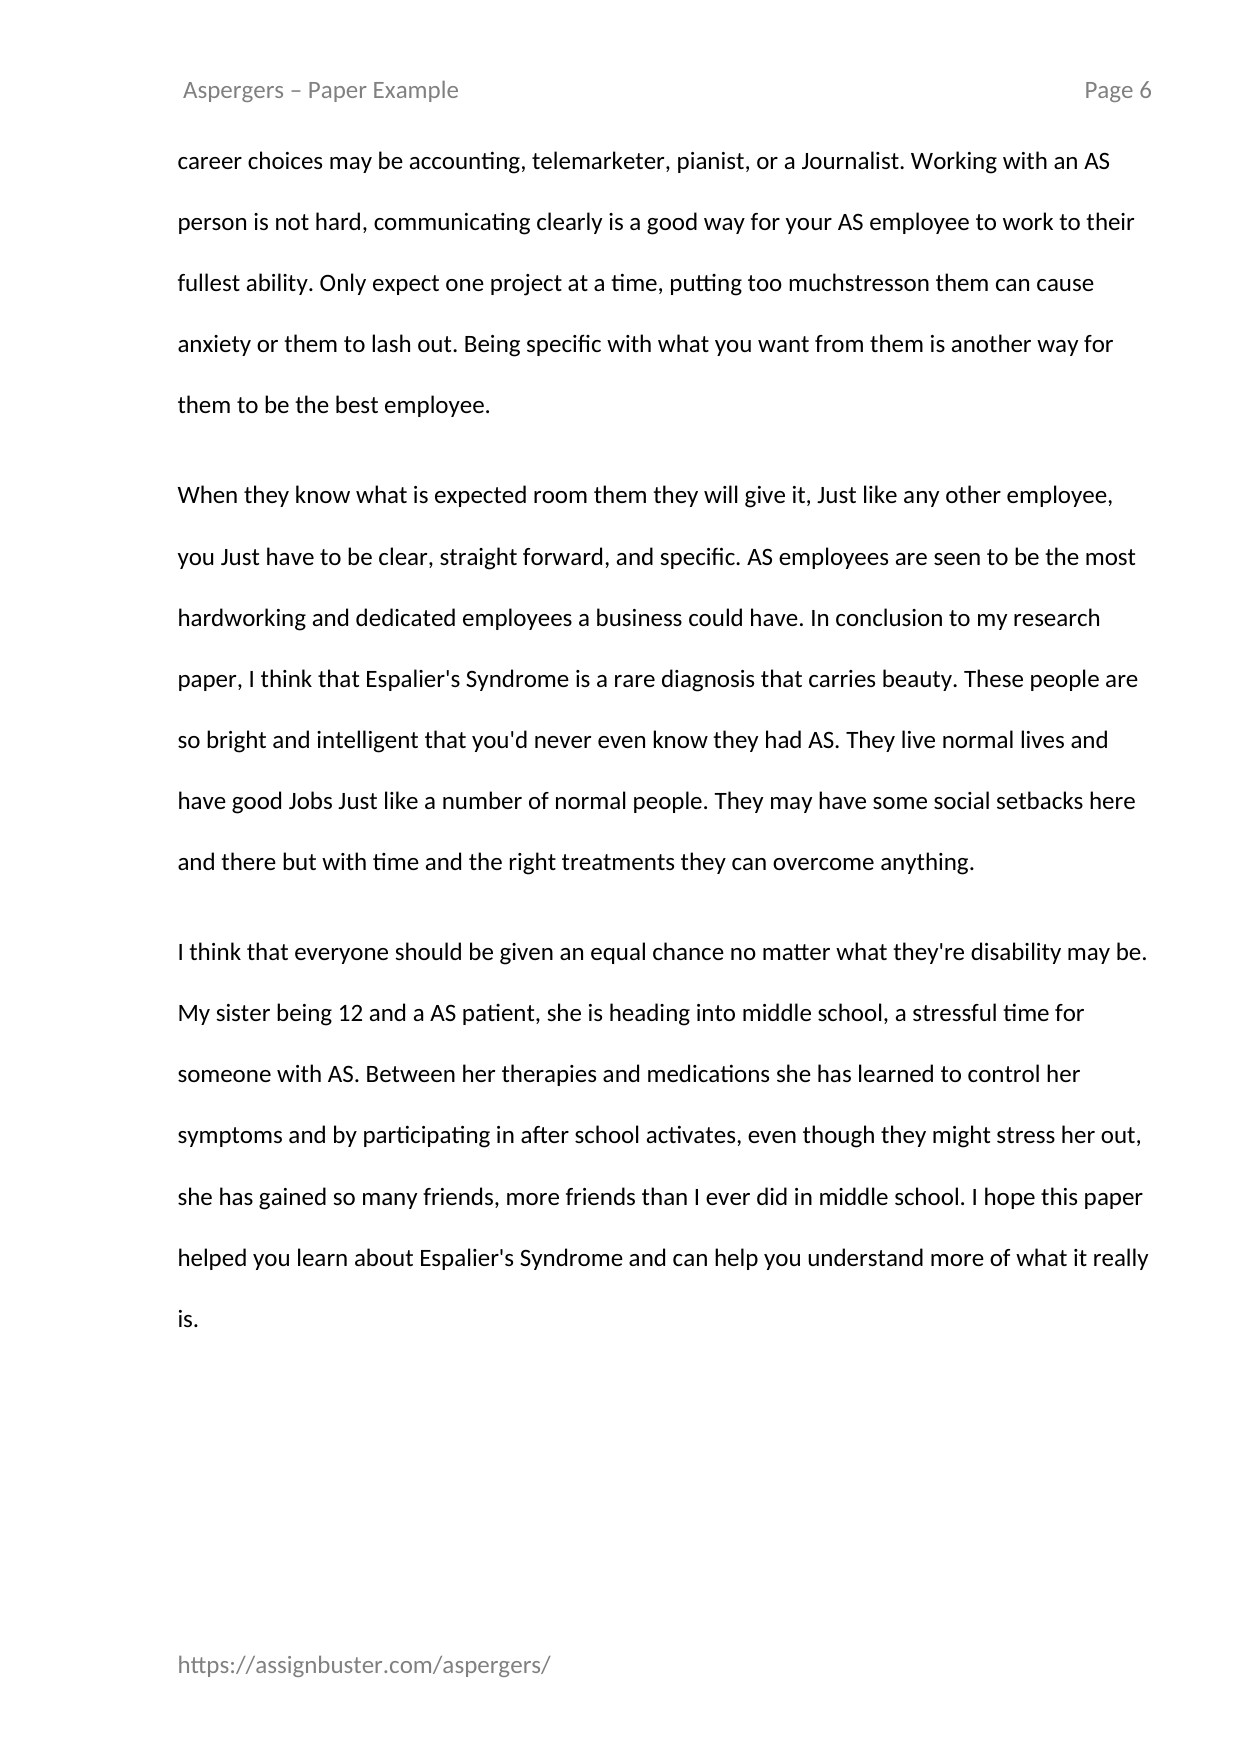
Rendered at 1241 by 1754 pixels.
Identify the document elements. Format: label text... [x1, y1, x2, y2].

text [177, 145, 1152, 420]
text When they know what is expected room them they will give it, Just like any other employee, you Just have to be clear, straight forward, and specific. AS employees are seen to be the most hardworking and dedicated employees a business could have. In conclusion to my research paper, I think that Espalier's Syndrome is a rare diagnosis that carries beauty. These people are so bright and intelligent that you'd never even know they had AS. They live normal lives and have good Jobs Just like a number of normal people. They may have some social setbacks here and there but with time and the right treatments they can overcome anything. [177, 480, 1152, 876]
text I think that everyone should be given an equal chance no matter what they're disability may be. My sister being 12 and a AS patient, she is heading into middle school, a stressful time for someone with AS. Between her therapies and medications she has learned to control her symptoms and by participating in after school activates, even though they might stress her out, she has gained so many friends, more friends than I ever did in middle school. I hope this paper helped you learn about Espalier's Syndrome and can help you understand more of what it really is. [177, 936, 1152, 1333]
